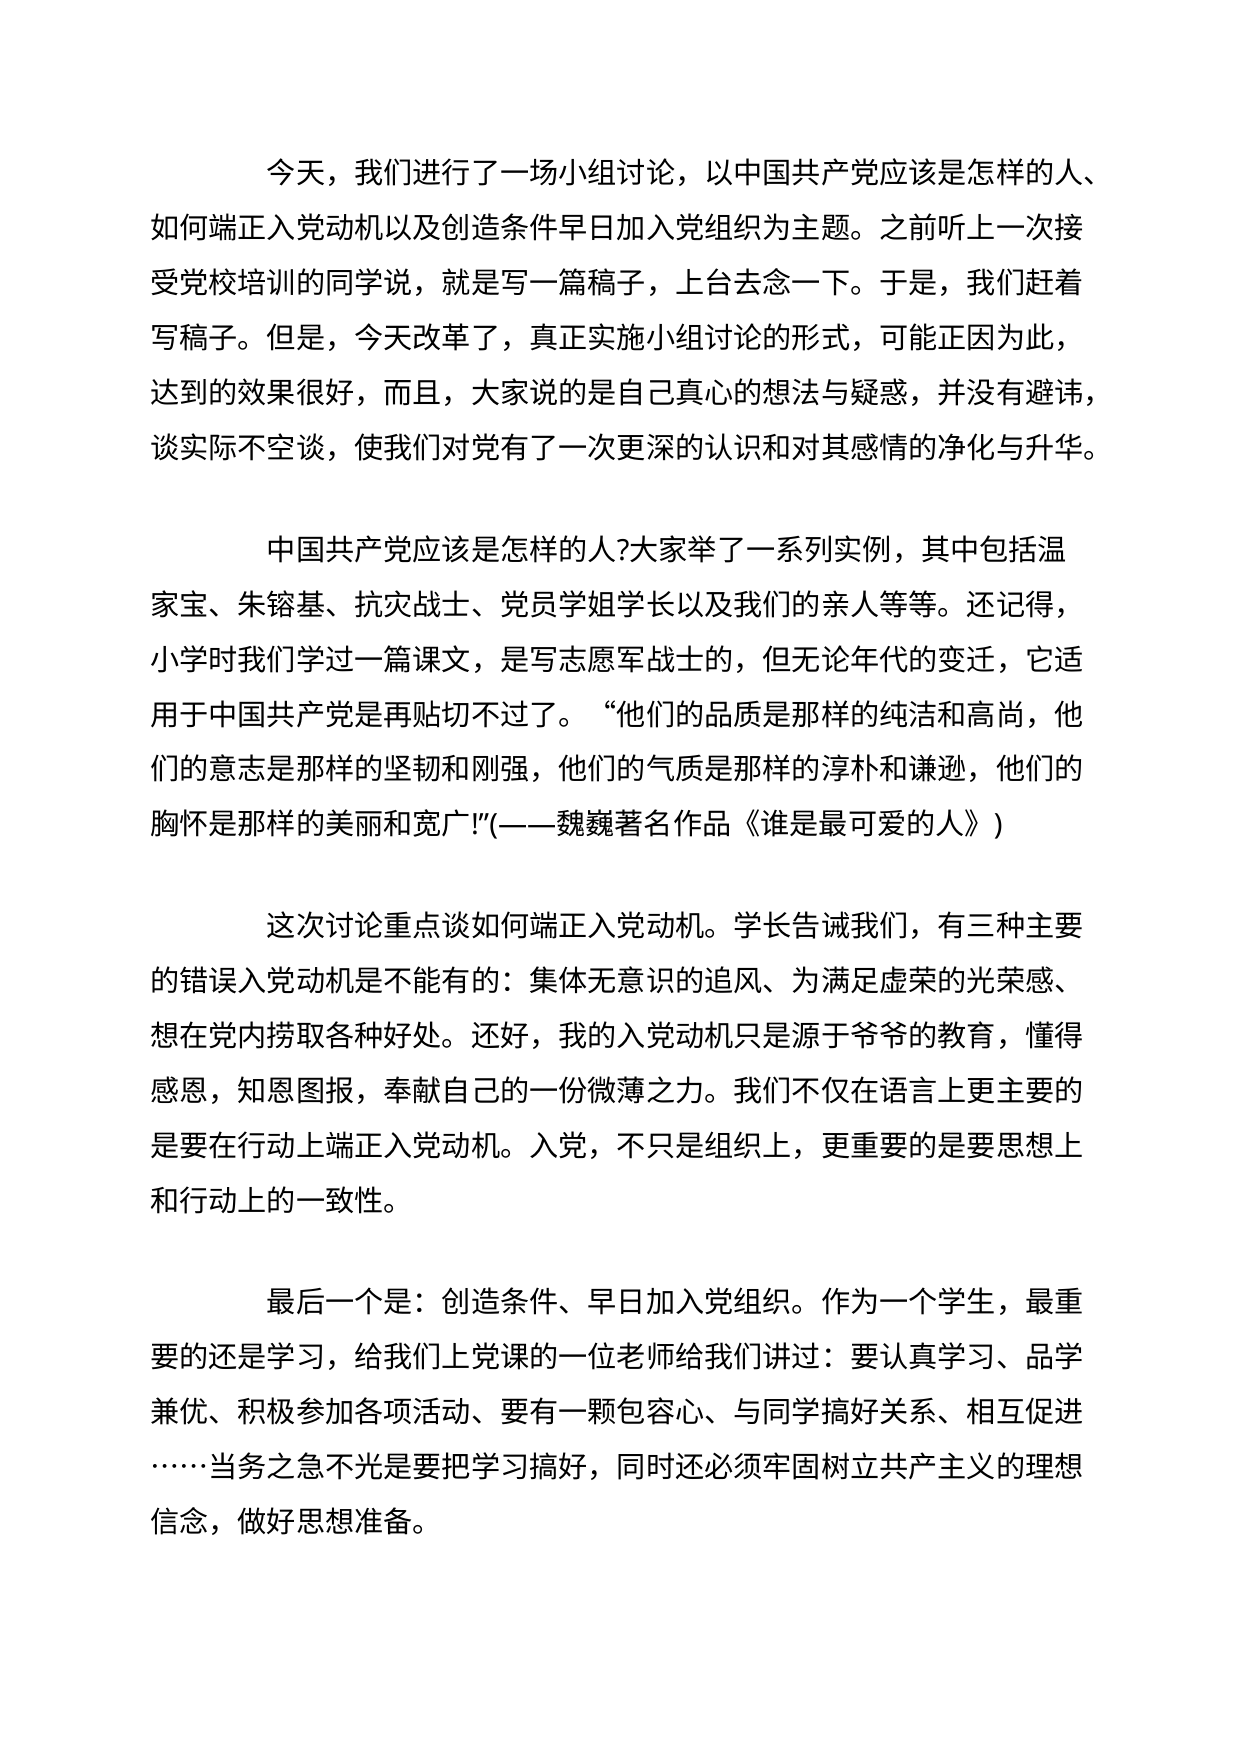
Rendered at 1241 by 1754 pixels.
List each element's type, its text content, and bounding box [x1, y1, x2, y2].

text 最后一个是：创造条件、早日加入党组织。作为一个学生，最重要的还是学习，给我们上党课的一位老师给我们讲过：要认真学习、品学兼优、积极参加各项活动、要有一颗包容心、与同学搞好关系、相互促进……当务之急不光是要把学习搞好，同时还必须牢固树立共产主义的理想信念，做好思想准备。 [150, 1279, 1090, 1541]
text 今天，我们进行了一场小组讨论，以中国共产党应该是怎样的人、如何端正入党动机以及创造条件早日加入党组织为主题。之前听上一次接受党校培训的同学说，就是写一篇稿子，上台去念一下。于是，我们赶着写稿子。但是，今天改革了，真正实施小组讨论的形式，可能正因为此，达到的效果很好，而且，大家说的是自己真心的想法与疑惑，并没有避讳，谈实际不空谈，使我们对党有了一次更深的认识和对其感情的净化与升华。 [150, 150, 1090, 467]
text 中国共产党应该是怎样的人?大家举了一系列实例，其中包括温家宝、朱镕基、抗灾战士、党员学姐学长以及我们的亲人等等。还记得，小学时我们学过一篇课文，是写志愿军战士的，但无论年代的变迁，它适用于中国共产党是再贴切不过了。“他们的品质是那样的纯洁和高尚，他们的意志是那样的坚韧和刚强，他们的气质是那样的淳朴和谦逊，他们的胸怀是那样的美丽和宽广!”(——魏巍著名作品《谁是最可爱的人》) [150, 526, 1090, 843]
text 这次讨论重点谈如何端正入党动机。学长告诫我们，有三种主要的错误入党动机是不能有的：集体无意识的追风、为满足虚荣的光荣感、想在党内捞取各种好处。还好，我的入党动机只是源于爷爷的教育，懂得感恩，知恩图报，奉献自己的一份微薄之力。我们不仅在语言上更主要的是要在行动上端正入党动机。入党，不只是组织上，更重要的是要思想上和行动上的一致性。 [150, 903, 1090, 1219]
